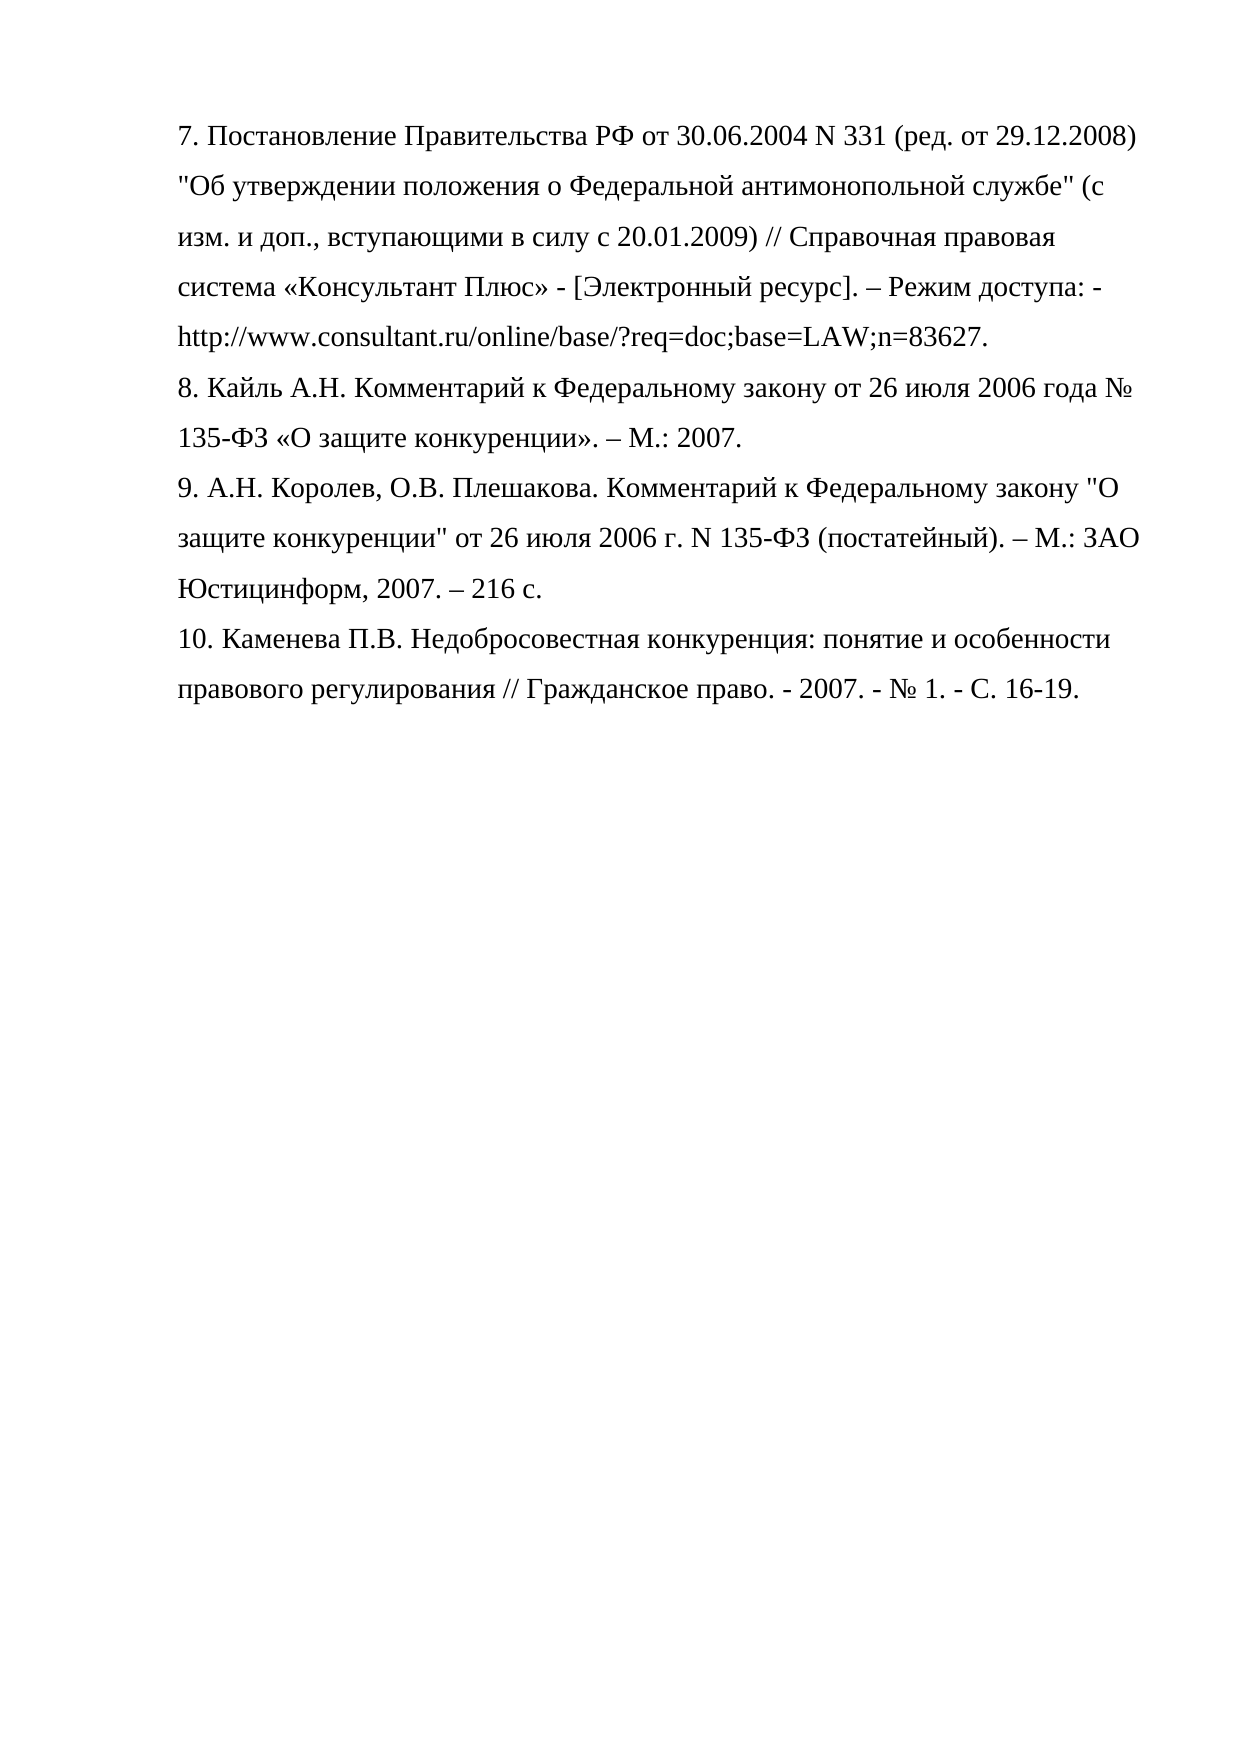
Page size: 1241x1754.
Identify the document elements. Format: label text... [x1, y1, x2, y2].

list Постановление Правительства РФ от 30.06.2004 N 331 (ред. от 29.12.2008) "Об утверждении положения о Федеральной антимонопольной службе" (с изм. и доп., вступающими в силу с 20.01.2009) // Справочная правовая система «Консультант Плюс» - [Электронный ресурс]. – Режим доступа: - http://www.consultant.ru/online/base/?req=doc;base=LAW;n=83627. [177, 118, 1152, 353]
list Каменева П.В. Недобросовестная конкуренция: понятие и особенности правового регулирования // Гражданское право. - 2007. - № 1. - С. 16-19. [177, 621, 1152, 705]
list Кайль А.Н. Комментарий к Федеральному закону от 26 июля 2006 года № 135-ФЗ «О защите конкуренции». – М.: 2007. [177, 370, 1152, 453]
list А.Н. Королев, О.В. Плешакова. Комментарий к Федеральному закону "О защите конкуренции" от 26 июля . N 135-ФЗ (постатейный). – М.: ЗАО Юстицинформ, 2007. – 216 с. [177, 470, 1152, 604]
